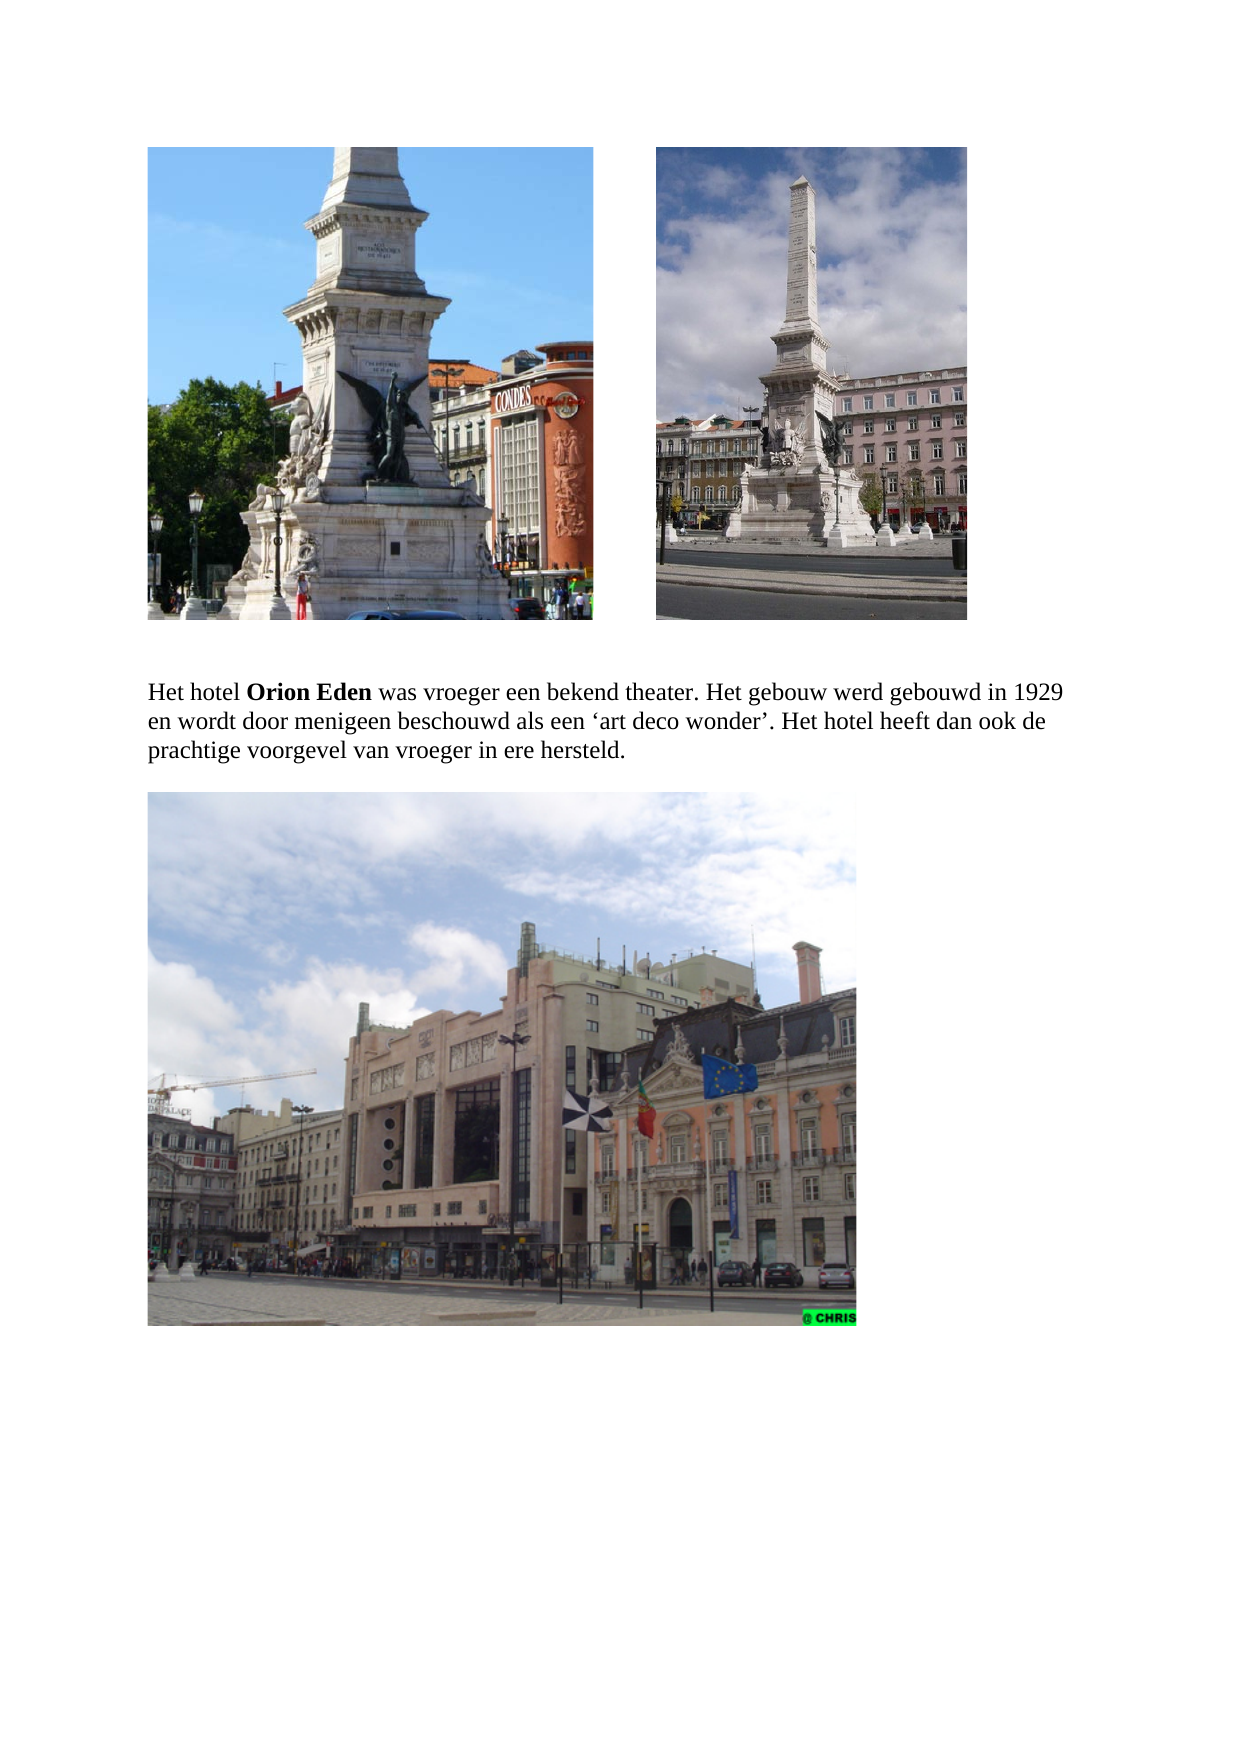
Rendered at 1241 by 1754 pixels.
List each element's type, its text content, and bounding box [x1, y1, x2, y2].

picture [147, 147, 594, 620]
picture [656, 147, 968, 620]
text Het hotel Orion Eden was vroeger een bekend theater. Het gebouw werd gebouwd in 1929 en wordt door menigeen beschouwd als een ‘art deco wonder’. Het hotel heeft dan ook de prachtige voorgevel van vroeger in ere hersteld. [148, 677, 1093, 764]
picture [147, 792, 857, 1326]
